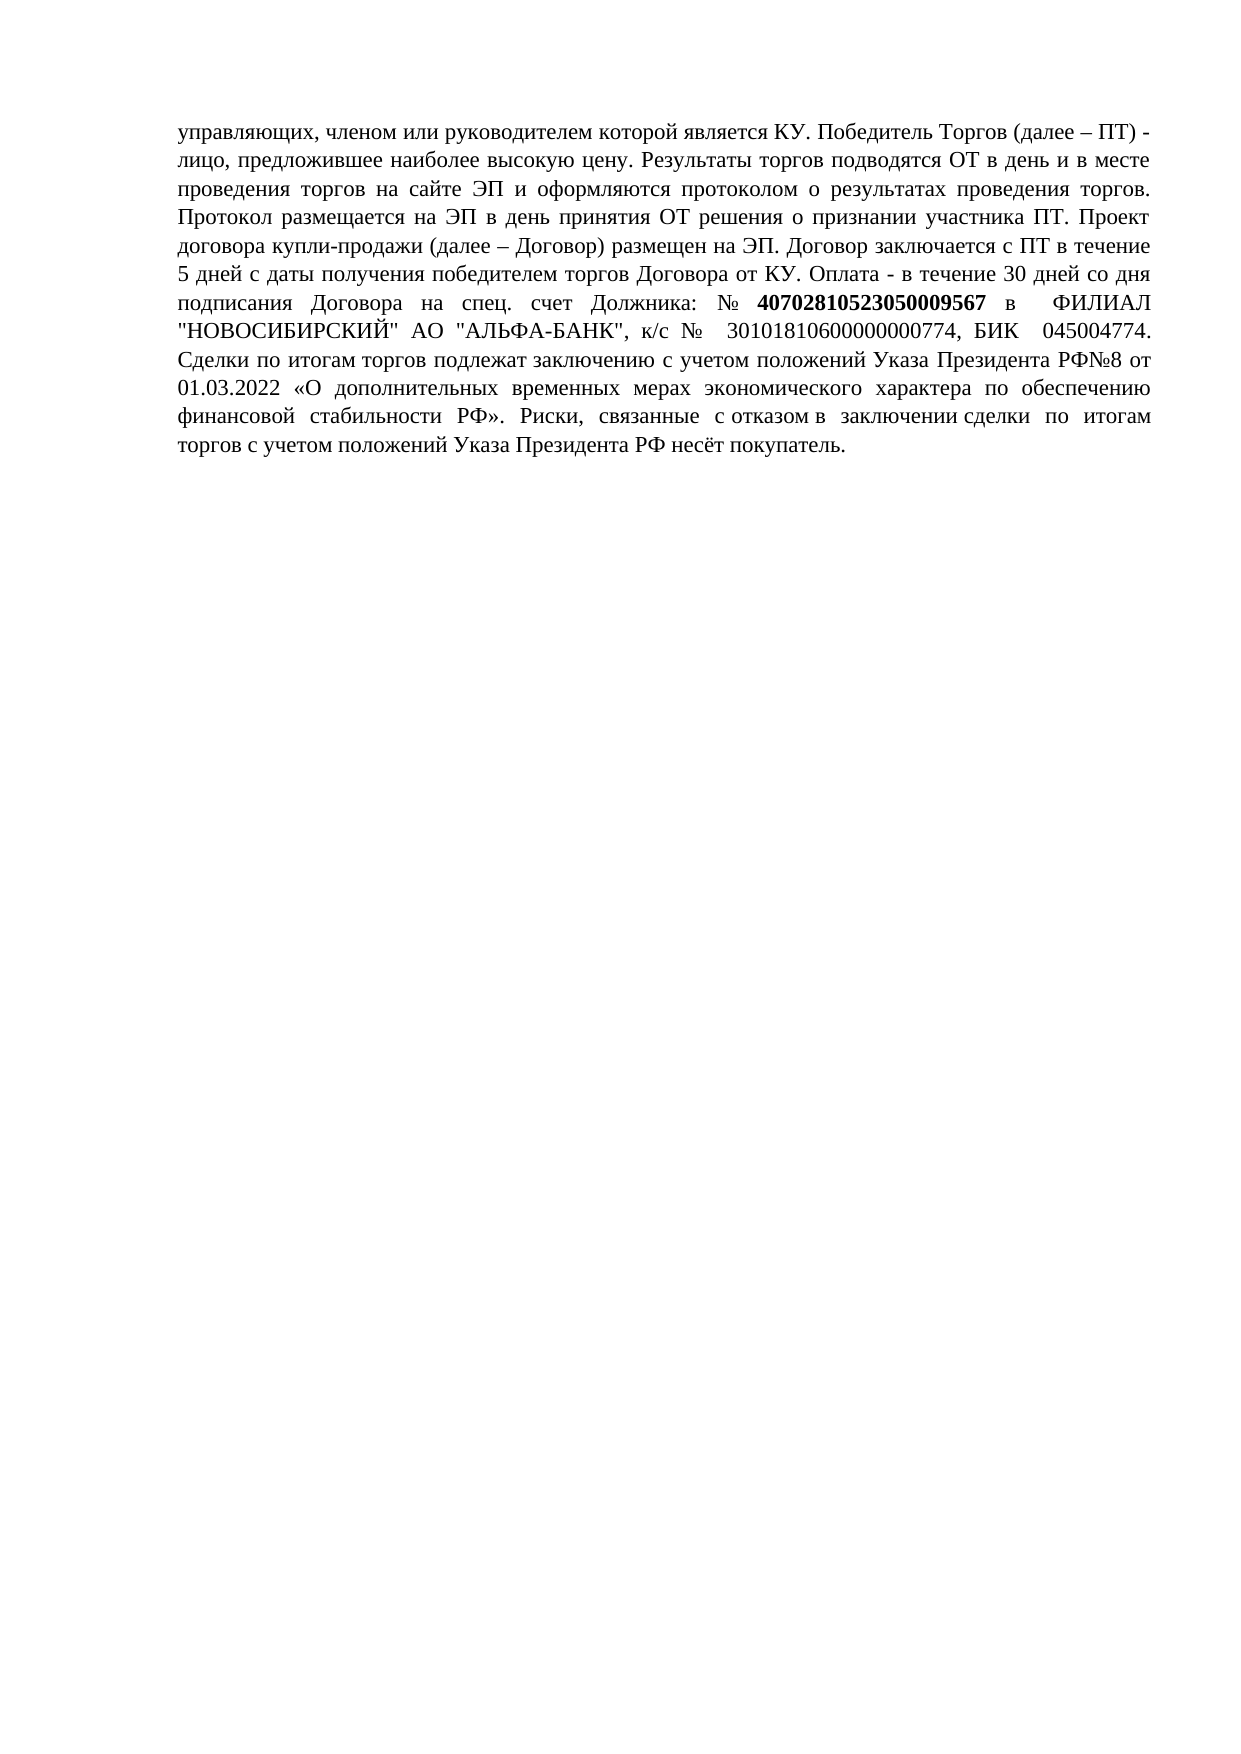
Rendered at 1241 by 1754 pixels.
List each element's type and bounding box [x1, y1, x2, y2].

text [177, 118, 1152, 457]
